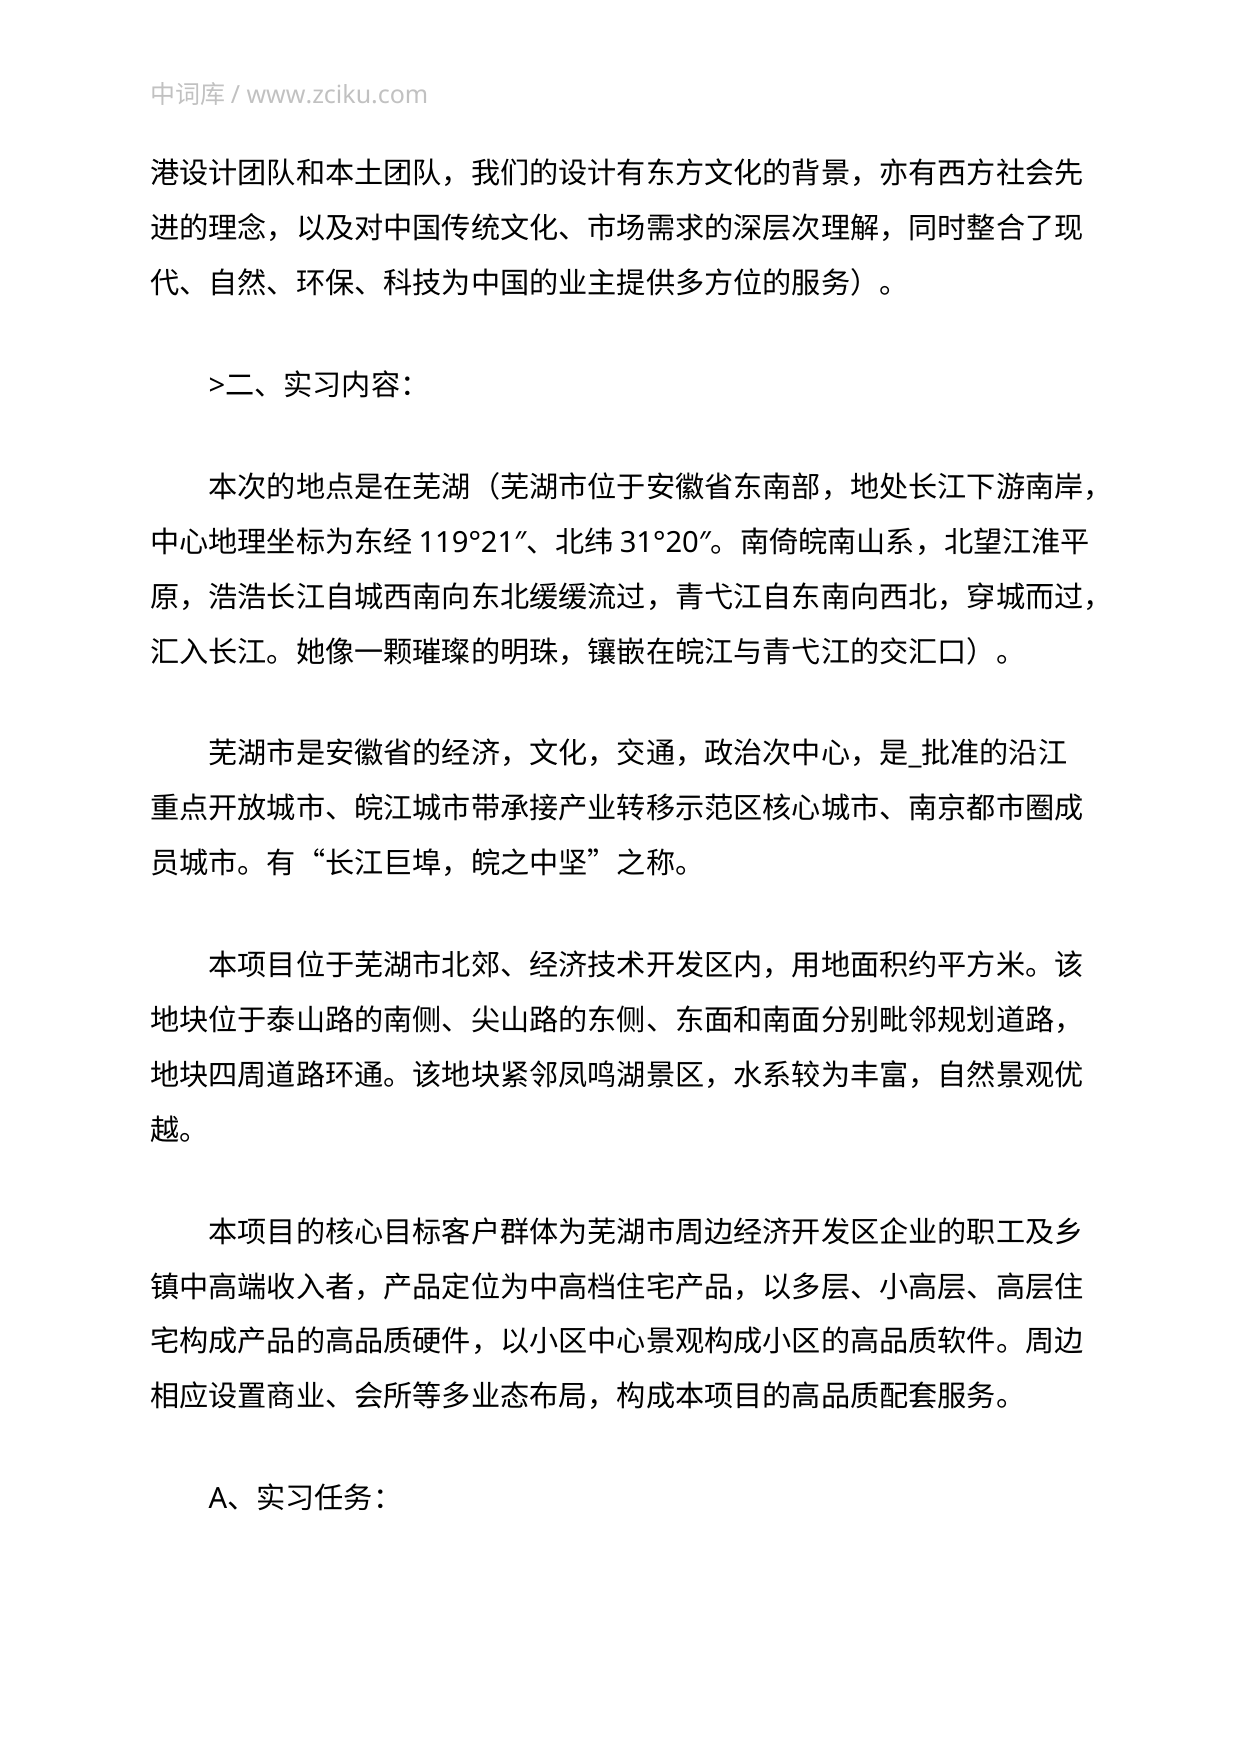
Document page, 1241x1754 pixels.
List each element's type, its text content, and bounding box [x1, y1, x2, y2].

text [150, 150, 1090, 302]
text 本项目的核心目标客户群体为芜湖市周边经济开发区企业的职工及乡镇中高端收入者，产品定位为中高档住宅产品，以多层、小高层、高层住宅构成产品的高品质硬件，以小区中心景观构成小区的高品质软件。周边相应设置商业、会所等多业态布局，构成本项目的高品质配套服务。 [150, 1208, 1090, 1415]
text 本项目位于芜湖市北郊、经济技术开发区内，用地面积约平方米。该地块位于泰山路的南侧、尖山路的东侧、东面和南面分别毗邻规划道路，地块四周道路环通。该地块紧邻凤鸣湖景区，水系较为丰富，自然景观优越。 [150, 942, 1090, 1149]
text >二、实习内容： [150, 362, 1090, 404]
text 本次的地点是在芜湖（芜湖市位于安徽省东南部，地处长江下游南岸，中心地理坐标为东经119°21″、北纬31°20″。南倚皖南山系，北望江淮平原，浩浩长江自城西南向东北缓缓流过，青弋江自东南向西北，穿城而过，汇入长江。她像一颗璀璨的明珠，镶嵌在皖江与青弋江的交汇口）。 [150, 463, 1090, 671]
text A、实习任务： [150, 1475, 1090, 1517]
text 芜湖市是安徽省的经济，文化，交通，政治次中心，是_批准的沿江重点开放城市、皖江城市带承接产业转移示范区核心城市、南京都市圈成员城市。有“长江巨埠，皖之中坚”之称。 [150, 730, 1090, 882]
